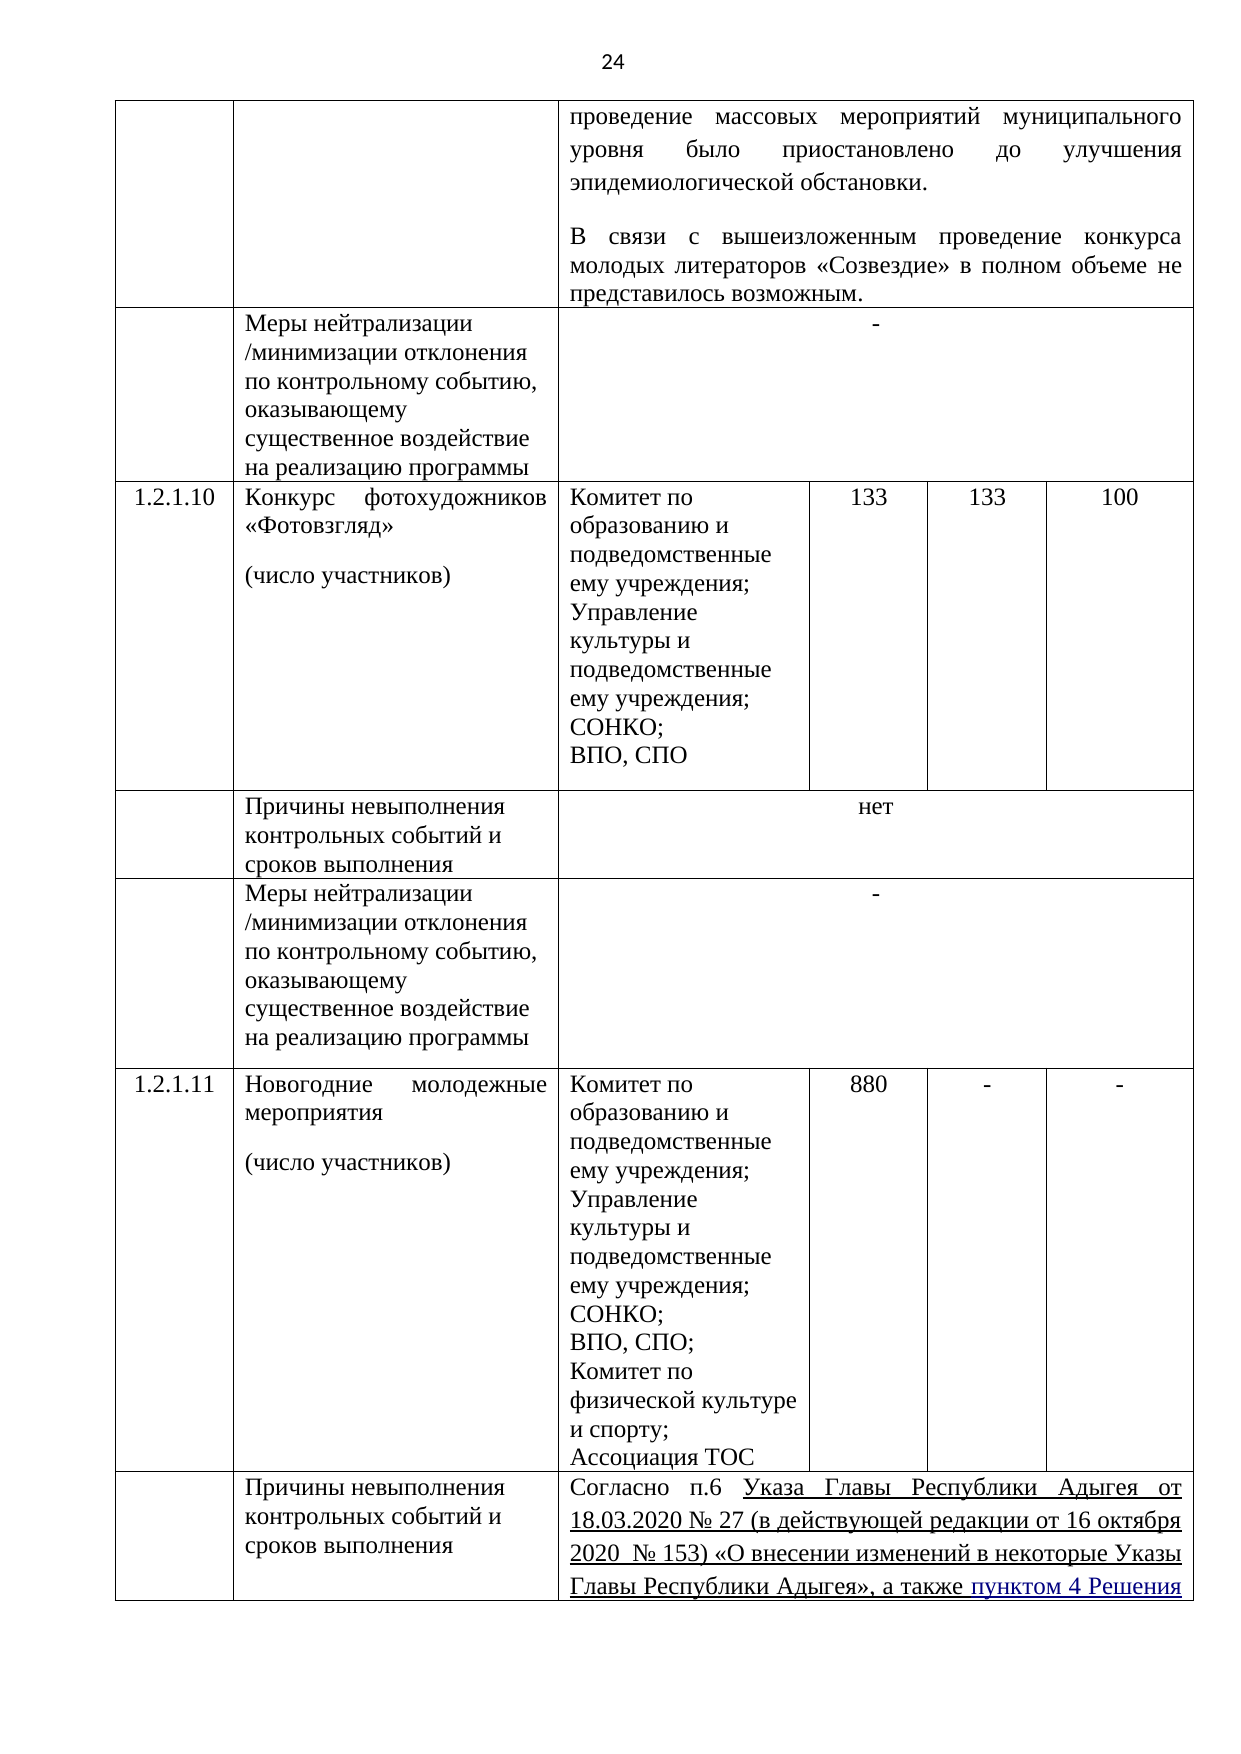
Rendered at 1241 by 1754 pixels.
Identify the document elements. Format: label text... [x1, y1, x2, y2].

table_cell [116, 791, 233, 877]
table_cell 880 [810, 1069, 927, 1471]
table_cell - [928, 1069, 1046, 1471]
table_cell Новогодние молодежные мероприятия (число участников) [234, 1069, 558, 1471]
table_cell - [559, 879, 1193, 1068]
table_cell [234, 101, 558, 307]
table_cell Комитет по образованию и подведомственные ему учреждения; Управление культуры и подведомственные ему учреждения; СОНКО; ВПО, СПО [559, 482, 809, 790]
table_cell - [559, 308, 1193, 481]
table_cell 133 [810, 482, 927, 790]
table_cell Меры нейтрализации /минимизации отклонения по контрольному событию, оказывающему существенное воздействие на реализацию программы [234, 308, 558, 481]
table_cell Причины невыполнения контрольных событий и сроков выполнения [234, 791, 558, 877]
table_cell 1.2.1.10 [116, 482, 233, 790]
table_cell 133 [928, 482, 1046, 790]
table_cell 1.2.1.11 [116, 1069, 233, 1471]
table_cell 100 [1047, 482, 1193, 790]
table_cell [559, 101, 1193, 307]
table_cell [559, 1472, 1193, 1600]
table_cell [116, 101, 233, 307]
table_cell [116, 879, 233, 1068]
table_cell [116, 308, 233, 481]
table_cell Комитет по образованию и подведомственные ему учреждения; Управление культуры и подведомственные ему учреждения; СОНКО; ВПО, СПО; Комитет по физической культуре и спорту; Ассоциация ТОС [559, 1069, 809, 1471]
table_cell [234, 1472, 558, 1600]
table_cell Меры нейтрализации /минимизации отклонения по контрольному событию, оказывающему существенное воздействие на реализацию программы [234, 879, 558, 1068]
table_cell [116, 1472, 233, 1600]
table_cell Конкурс фотохудожников «Фотовзгляд» (число участников) [234, 482, 558, 790]
table_cell - [1047, 1069, 1193, 1471]
table_cell нет [559, 791, 1193, 877]
